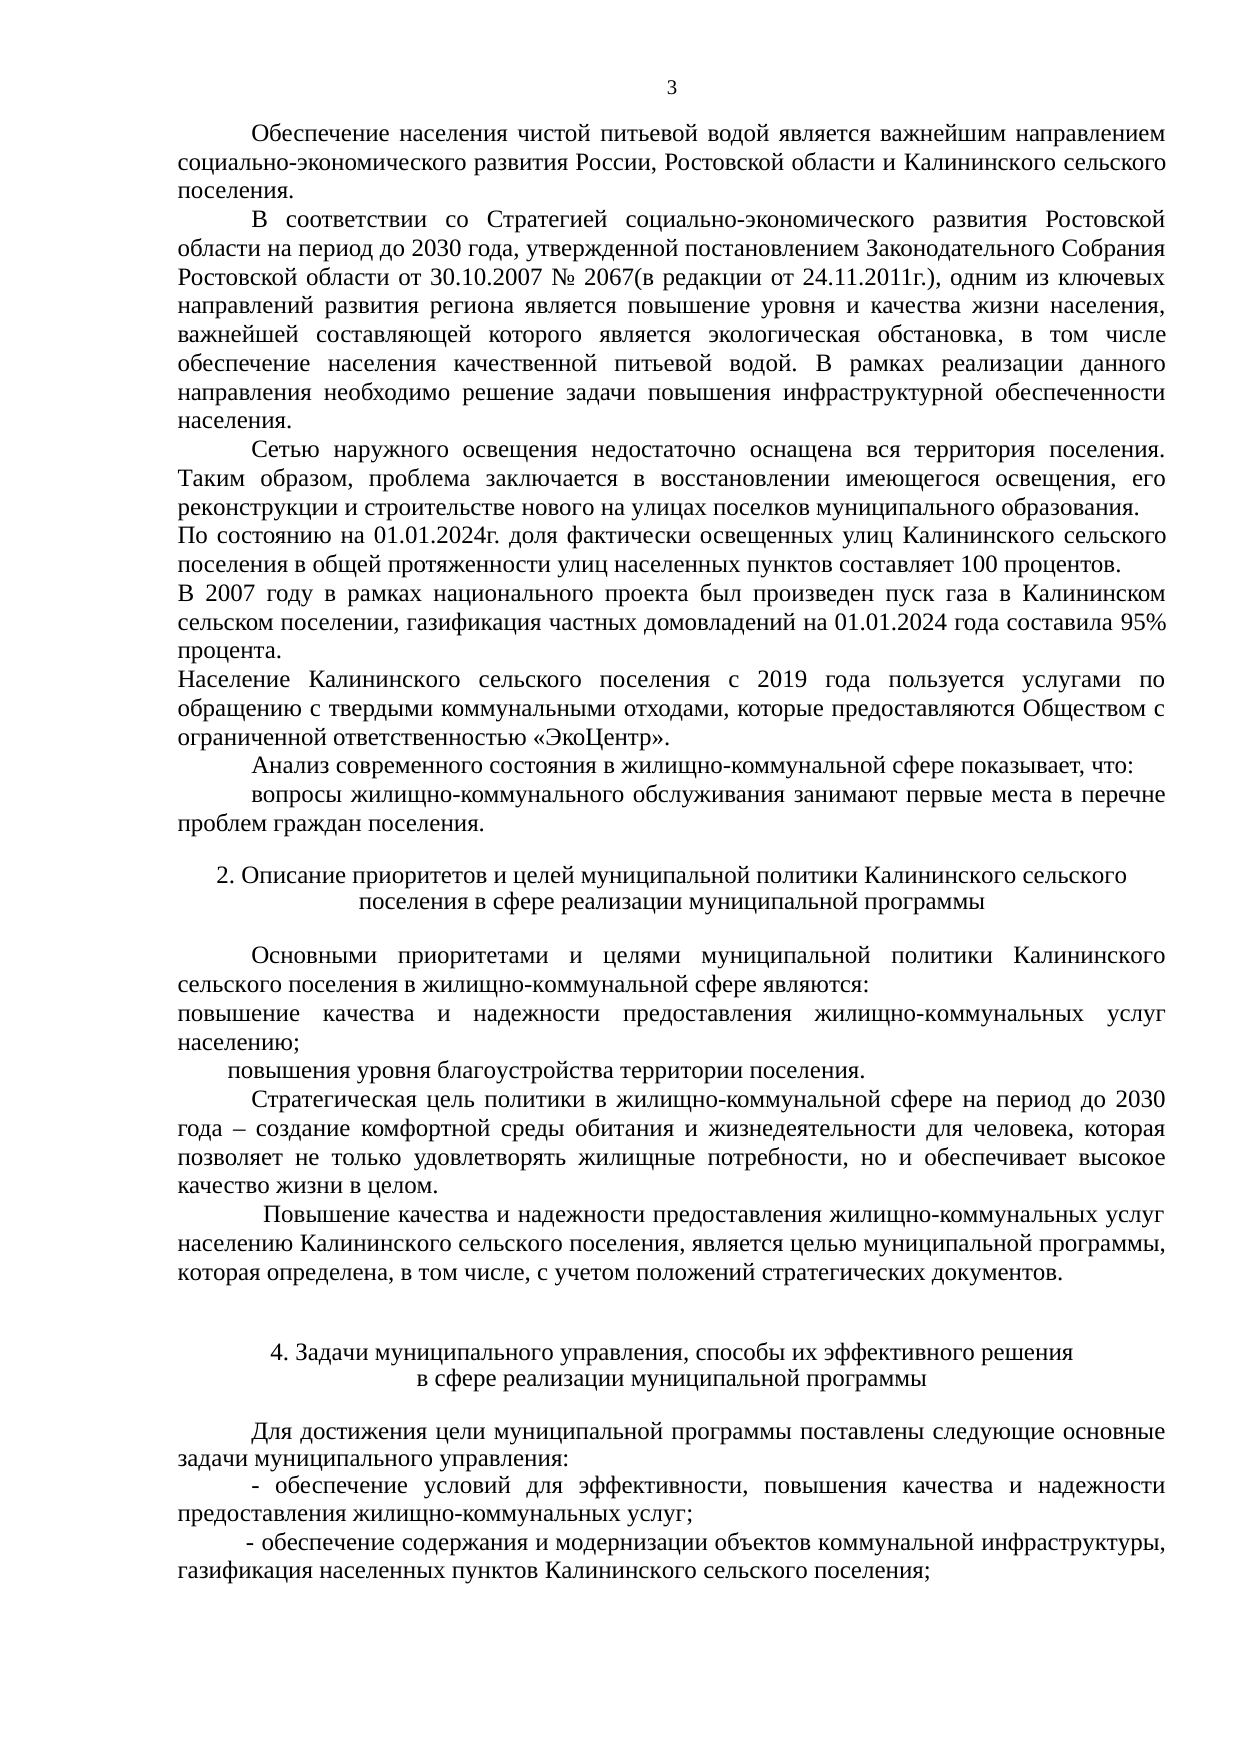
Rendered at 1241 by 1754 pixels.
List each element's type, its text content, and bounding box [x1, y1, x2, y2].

text В 2007 году в рамках национального проекта был произведен пуск газа в Калининском сельском поселении, газификация частных домовладений на 01.01.2024 года составила 95% процента. [177, 578, 1166, 664]
text Стратегическая цель политики в жилищно-коммунальной сфере на период до 2030 года – создание комфортной среды обитания и жизнедеятельности для человека, которая позволяет не только удовлетворять жилищные потребности, но и обеспечивает высокое качество жизни в целом. [177, 1084, 1166, 1199]
text Для достижения цели муниципальной программы поставлены следующие основные задачи муниципального управления: [177, 1417, 1166, 1472]
text По состоянию на 01.01.2024г. доля фактически освещенных улиц Калининского сельского поселения в общей протяженности улиц населенных пунктов составляет 100 процентов. [177, 521, 1166, 578]
text - обеспечение условий для эффективности, повышения качества и надежности предоставления жилищно-коммунальных услуг; [177, 1472, 1166, 1527]
text Сетью наружного освещения недостаточно оснащена вся территория поселения. Таким образом, проблема заключается в восстановлении имеющегося освещения, его реконструкции и строительстве нового на улицах поселков муниципального образования. [177, 434, 1166, 521]
text повышение качества и надежности предоставления жилищно-коммунальных услуг населению; [177, 998, 1166, 1055]
text Обеспечение населения чистой питьевой водой является важнейшим направлением социально-экономического развития России, Ростовской области и Калининского сельского поселения. [177, 118, 1166, 204]
text - обеспечение содержания и модернизации объектов коммунальной инфраструктуры, газификация населенных пунктов Калининского сельского поселения; [177, 1527, 1166, 1584]
text Население Калининского сельского поселения с 2019 года пользуется услугами по обращению с твердыми коммунальными отходами, которые предоставляются Обществом с ограниченной ответственностью «ЭкоЦентр». [177, 664, 1166, 751]
text Основными приоритетами и целями муниципальной политики Калининского сельского поселения в жилищно-коммунальной сфере являются: [177, 940, 1166, 998]
text 2. Описание приоритетов и целей муниципальной политики Калининского сельского поселения в сфере реализации муниципальной программы [177, 863, 1166, 914]
text В соответствии со Стратегией социально-экономического развития Ростовской области на период до 2030 года, утвержденной постановлением Законодательного Собрания Ростовской области от 30.10.2007 № 2067(в редакции от 24.11.2011г.), одним из ключевых направлений развития региона является повышение уровня и качества жизни населения, важнейшей составляющей которого является экологическая обстановка, в том числе обеспечение населения качественной питьевой водой. В рамках реализации данного направления необходимо решение задачи повышения инфраструктурной обеспеченности населения. [177, 204, 1166, 434]
text в сфере реализации муниципальной программы [177, 1366, 1166, 1392]
text 4. Задачи муниципального управления, способы их эффективного решения [177, 1340, 1166, 1366]
text Анализ современного состояния в жилищно-коммунальной сфере показывает, что: [177, 751, 1166, 779]
text повышения уровня благоустройства территории поселения. [177, 1055, 1166, 1084]
text вопросы жилищно-коммунального обслуживания занимают первые места в перечне проблем граждан поселения. [177, 779, 1166, 837]
text Повышение качества и надежности предоставления жилищно-коммунальных услуг населению Калининского сельского поселения, является целью муниципальной программы, которая определена, в том числе, с учетом положений стратегических документов. [177, 1199, 1166, 1285]
